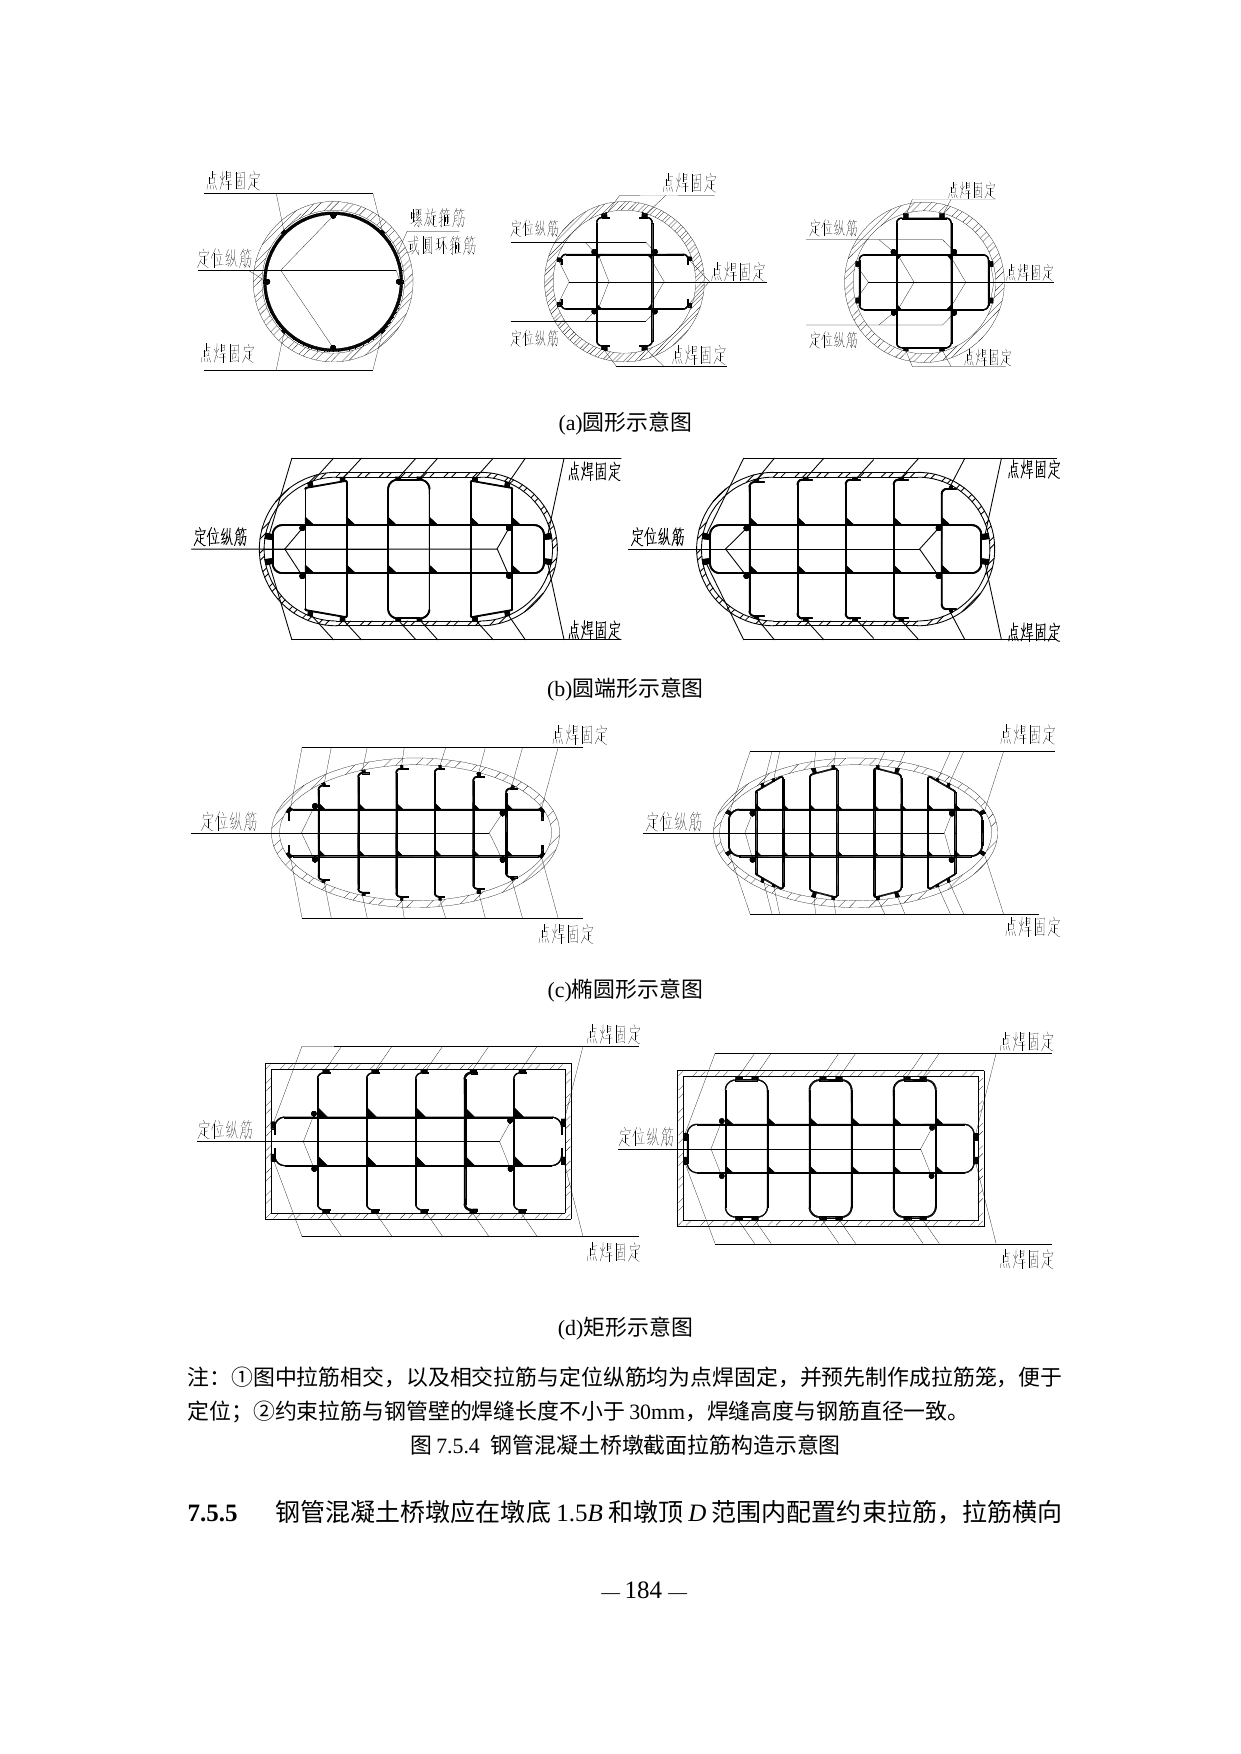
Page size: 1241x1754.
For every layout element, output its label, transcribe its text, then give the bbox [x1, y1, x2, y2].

text (a)圆形示意图 [187, 404, 1063, 438]
text (c)椭圆形示意图 [187, 970, 1063, 1004]
text (b)圆端形示意图 [187, 670, 1063, 704]
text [187, 1476, 1063, 1544]
text 图7.5.4 钢管混凝土桥墩截面拉筋构造示意图 [187, 1427, 1063, 1461]
text 注：①图中拉筋相交，以及相交拉筋与定位纵筋均为点焊固定，并预先制作成拉筋笼，便于定位；②约束拉筋与钢管壁的焊缝长度不小于30mm，焊缝高度与钢筋直径一致。 [187, 1359, 1063, 1427]
text (d)矩形示意图 [187, 1020, 1063, 1343]
